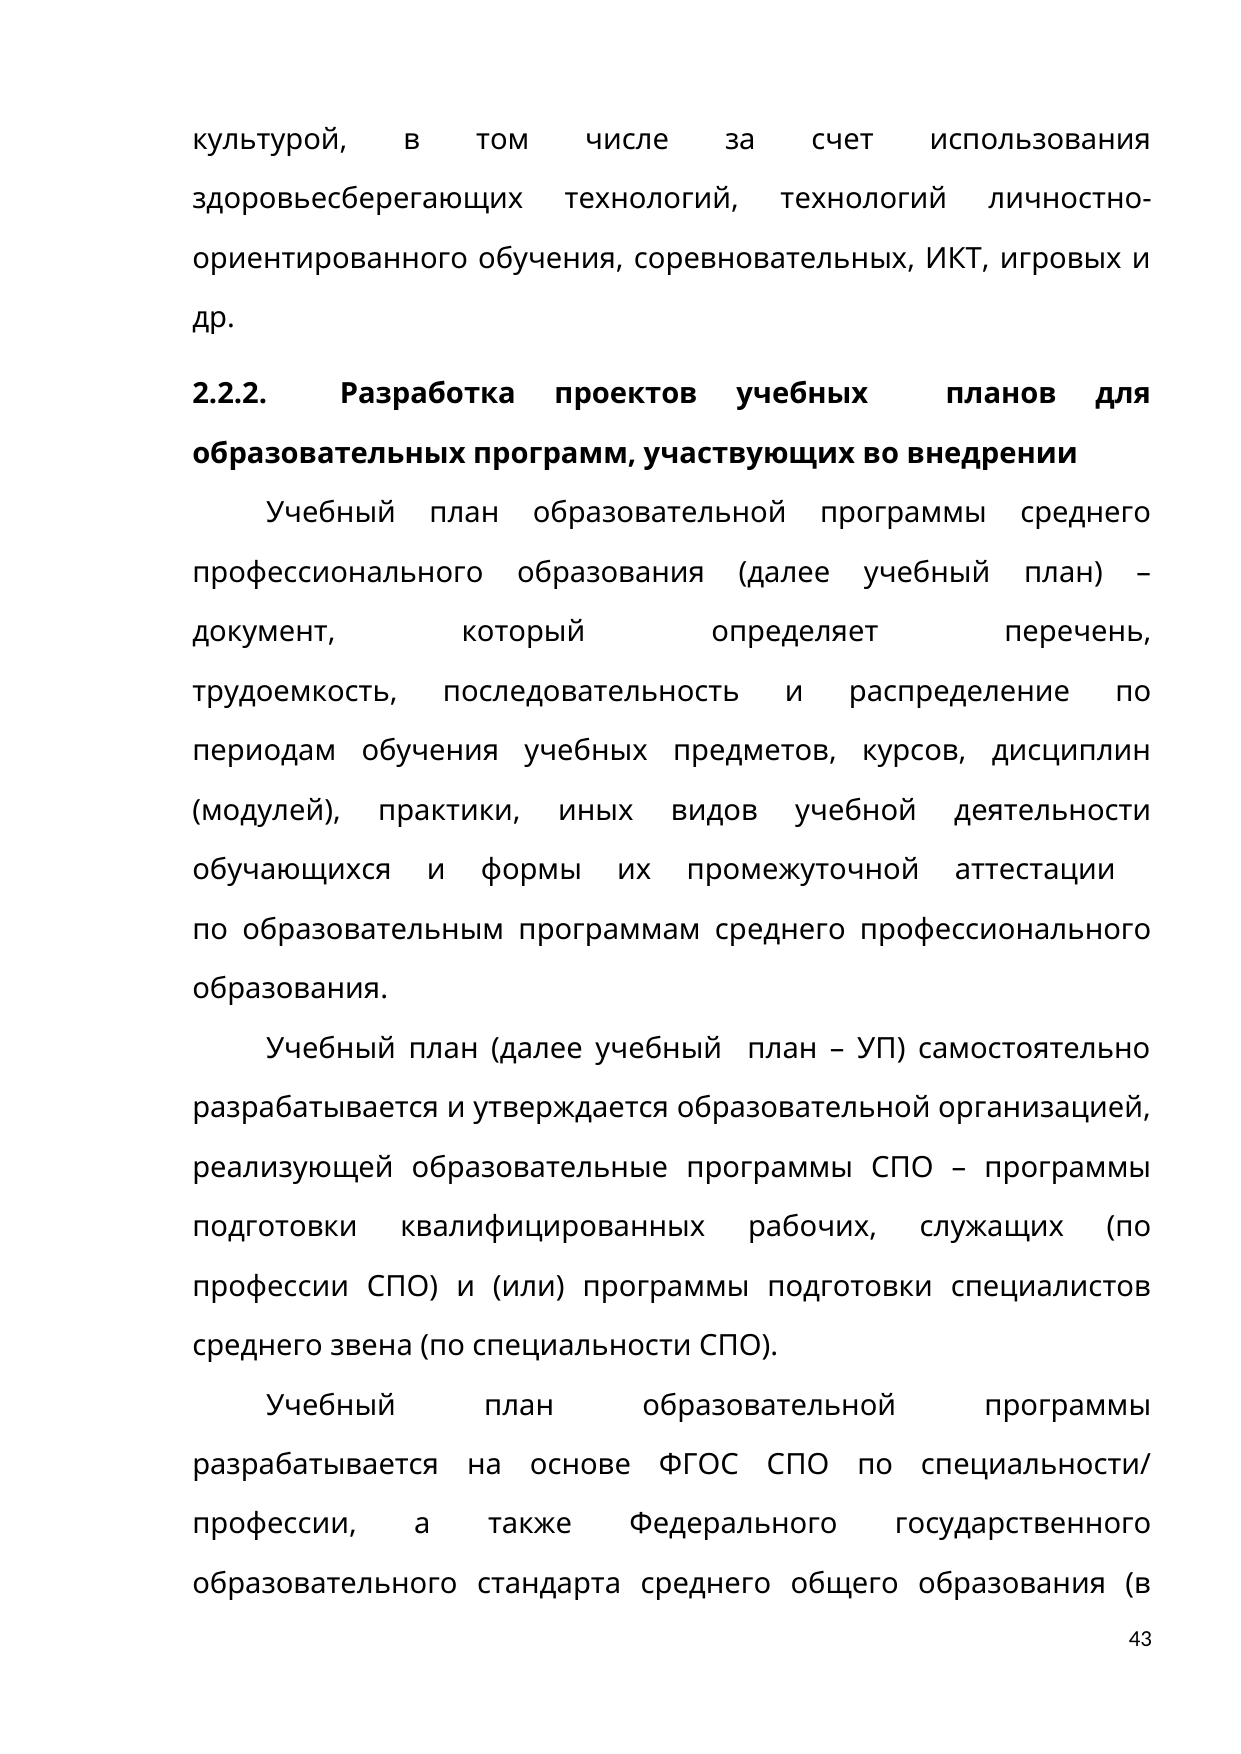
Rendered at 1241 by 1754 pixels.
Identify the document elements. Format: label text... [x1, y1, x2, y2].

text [192, 118, 1152, 336]
text Учебный план образовательной программы среднего профессионального образования (далее учебный план) – документ, который определяет перечень, трудоемкость, последовательность и распределение по периодам обучения учебных предметов, курсов, дисциплин (модулей), практики, иных видов учебной деятельности обучающихся и формы их промежуточной аттестации по образовательным программам среднего профессионального образования. [192, 492, 1152, 1007]
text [192, 1384, 1152, 1602]
subtitle Разработка проектов учебных планов для образовательных программ, участвующих во внедрении [192, 373, 1152, 472]
text Учебный план (далее учебный план – УП) самостоятельно разрабатывается и утверждается образовательной организацией, реализующей образовательные программы СПО – программы подготовки квалифицированных рабочих, служащих (по профессии СПО) и (или) программы подготовки специалистов среднего звена (по специальности СПО). [192, 1027, 1152, 1364]
